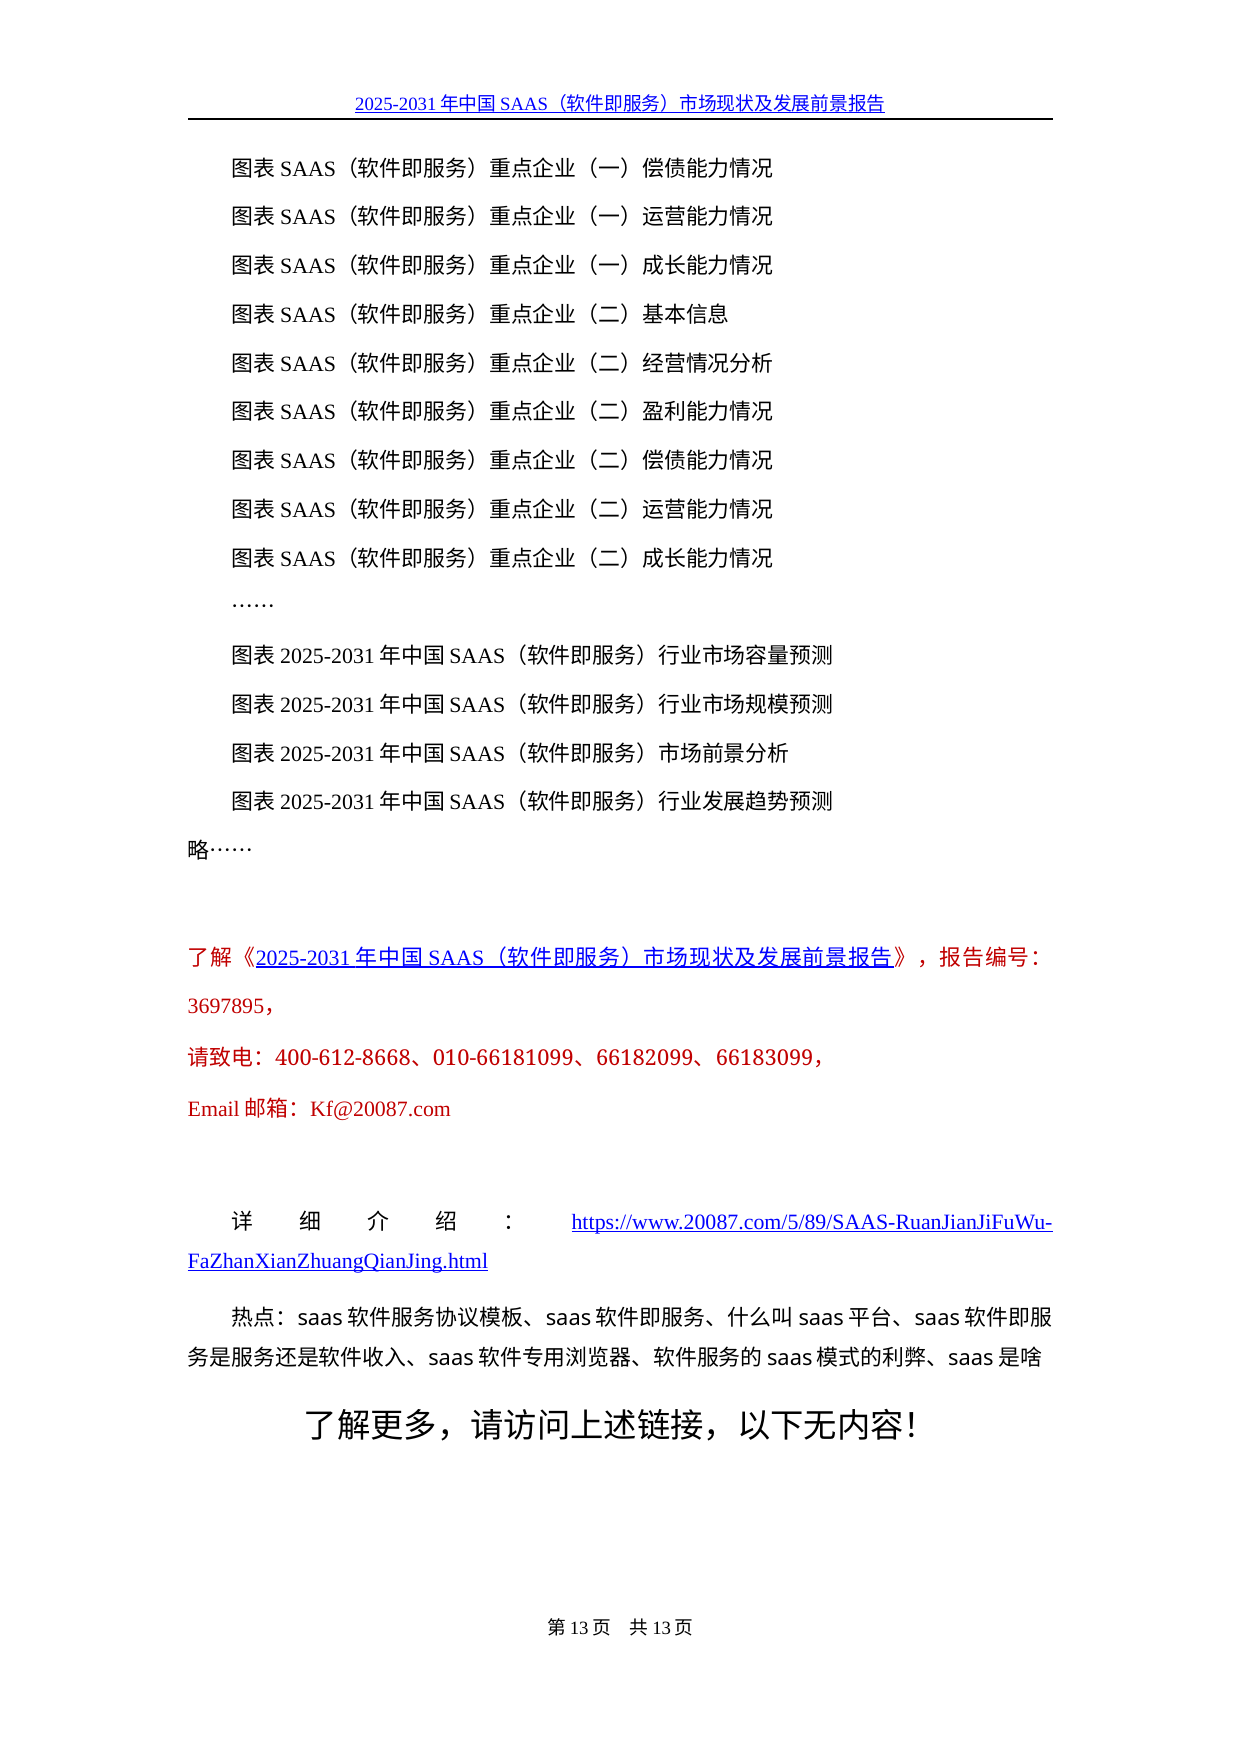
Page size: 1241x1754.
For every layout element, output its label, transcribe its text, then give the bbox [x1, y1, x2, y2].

text Email邮箱：Kf@20087.com [187, 1091, 1053, 1123]
text 了解《2025-2031年中国SAAS（软件即服务）市场现状及发展前景报告》，报告编号：3697895， [187, 939, 1053, 1020]
text 详细介绍：https://www.20087.com/5/89/SAAS-RuanJianJiFuWu-FaZhanXianZhuangQianJing.html [187, 1204, 1053, 1277]
text 请致电：400-612-8668、010-66181099、66182099、66183099， [187, 1039, 1053, 1072]
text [187, 150, 1053, 865]
text 热点：saas软件服务协议模板、saas软件即服务、什么叫saas平台、saas软件即服务是服务还是软件收入、saas软件专用浏览器、软件服务的saas模式的利弊、saas是啥 [187, 1299, 1053, 1373]
title 了解更多，请访问上述链接，以下无内容！ [187, 1390, 1053, 1455]
